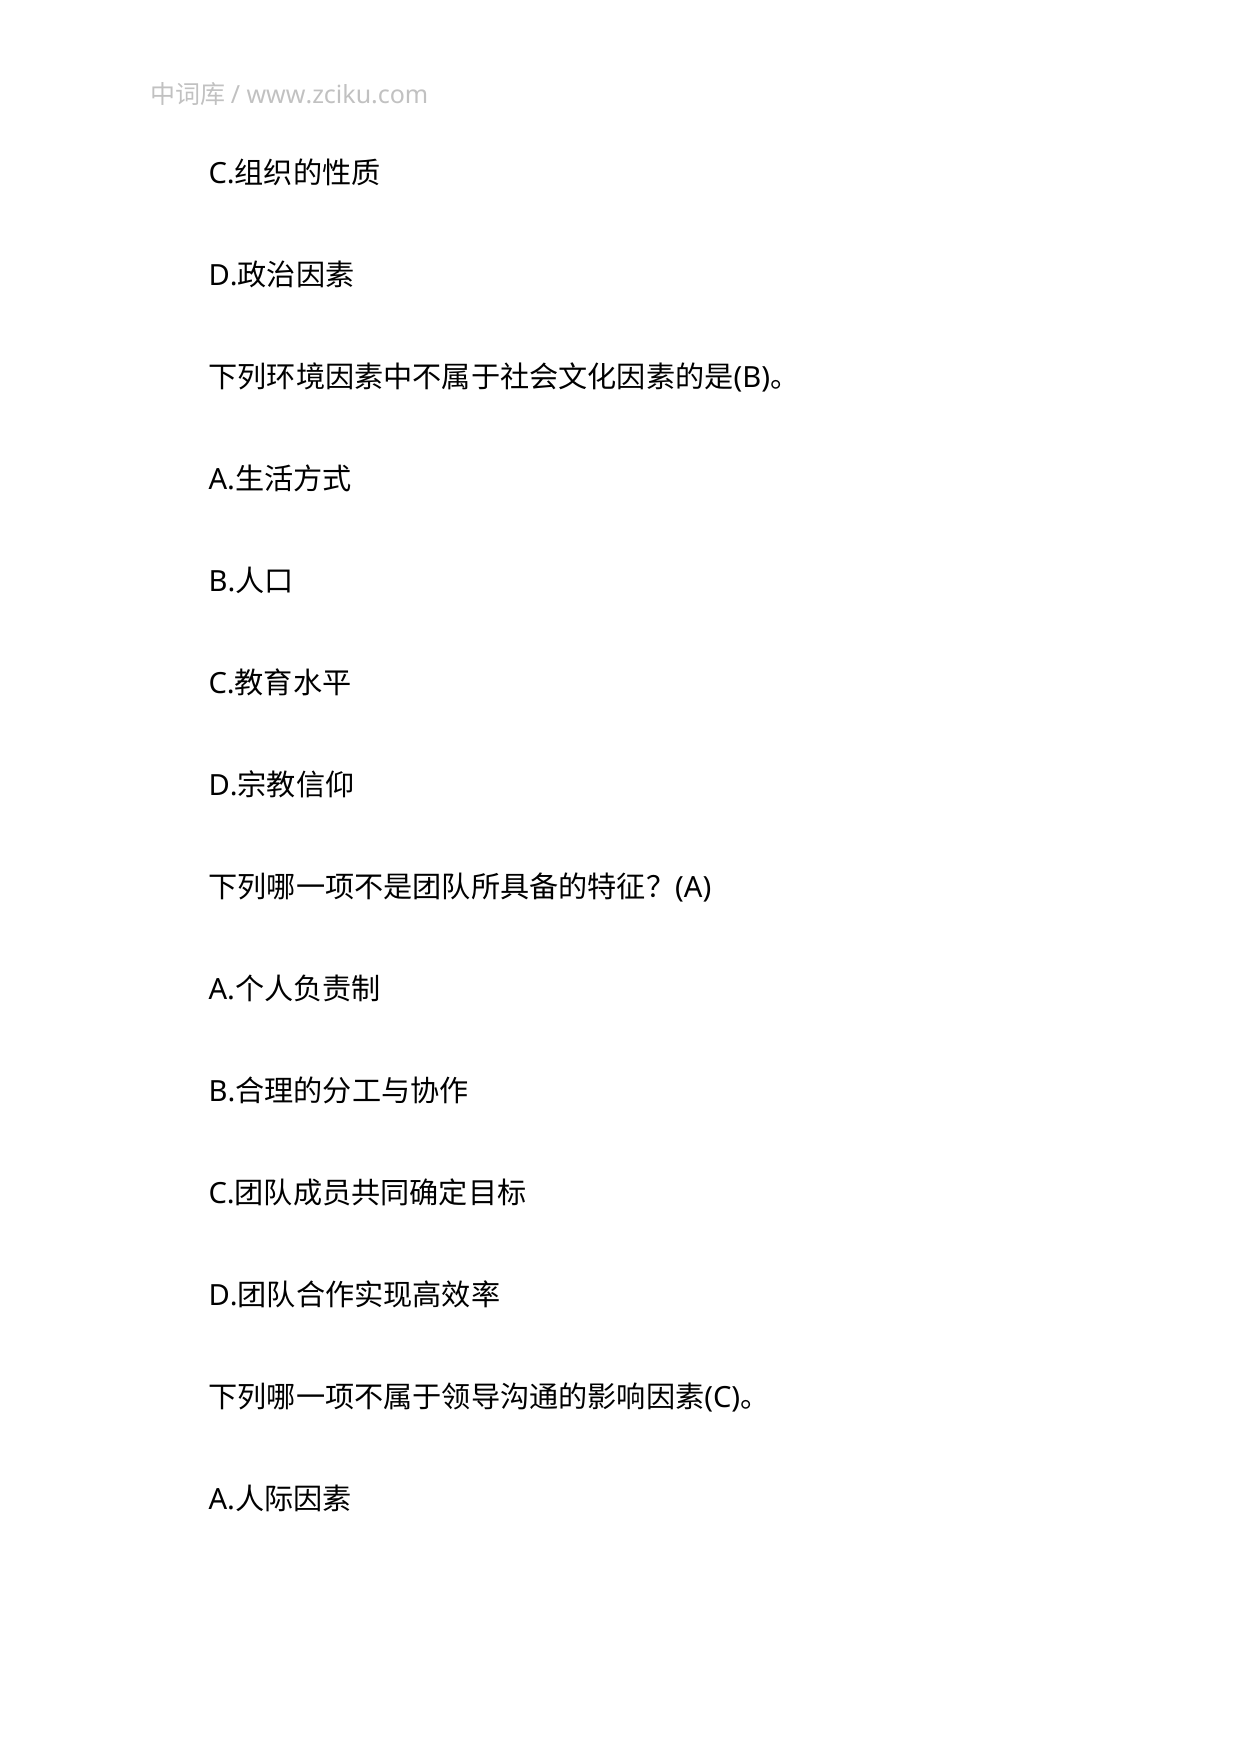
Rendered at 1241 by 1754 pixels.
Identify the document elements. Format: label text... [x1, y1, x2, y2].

text B.合理的分工与协作 [150, 1068, 1090, 1110]
text D.宗教信仰 [150, 762, 1090, 804]
text A.生活方式 [150, 456, 1090, 498]
text A.人际因素 [150, 1476, 1090, 1518]
text C.团队成员共同确定目标 [150, 1170, 1090, 1212]
text C.组织的性质 [150, 150, 1090, 192]
text C.教育水平 [150, 660, 1090, 702]
text 下列环境因素中不属于社会文化因素的是(B)。 [150, 354, 1090, 396]
text D.团队合作实现高效率 [150, 1272, 1090, 1314]
text 下列哪一项不属于领导沟通的影响因素(C)。 [150, 1374, 1090, 1416]
text D.政治因素 [150, 252, 1090, 294]
text A.个人负责制 [150, 966, 1090, 1008]
text B.人口 [150, 558, 1090, 600]
text 下列哪一项不是团队所具备的特征？(A) [150, 864, 1090, 906]
